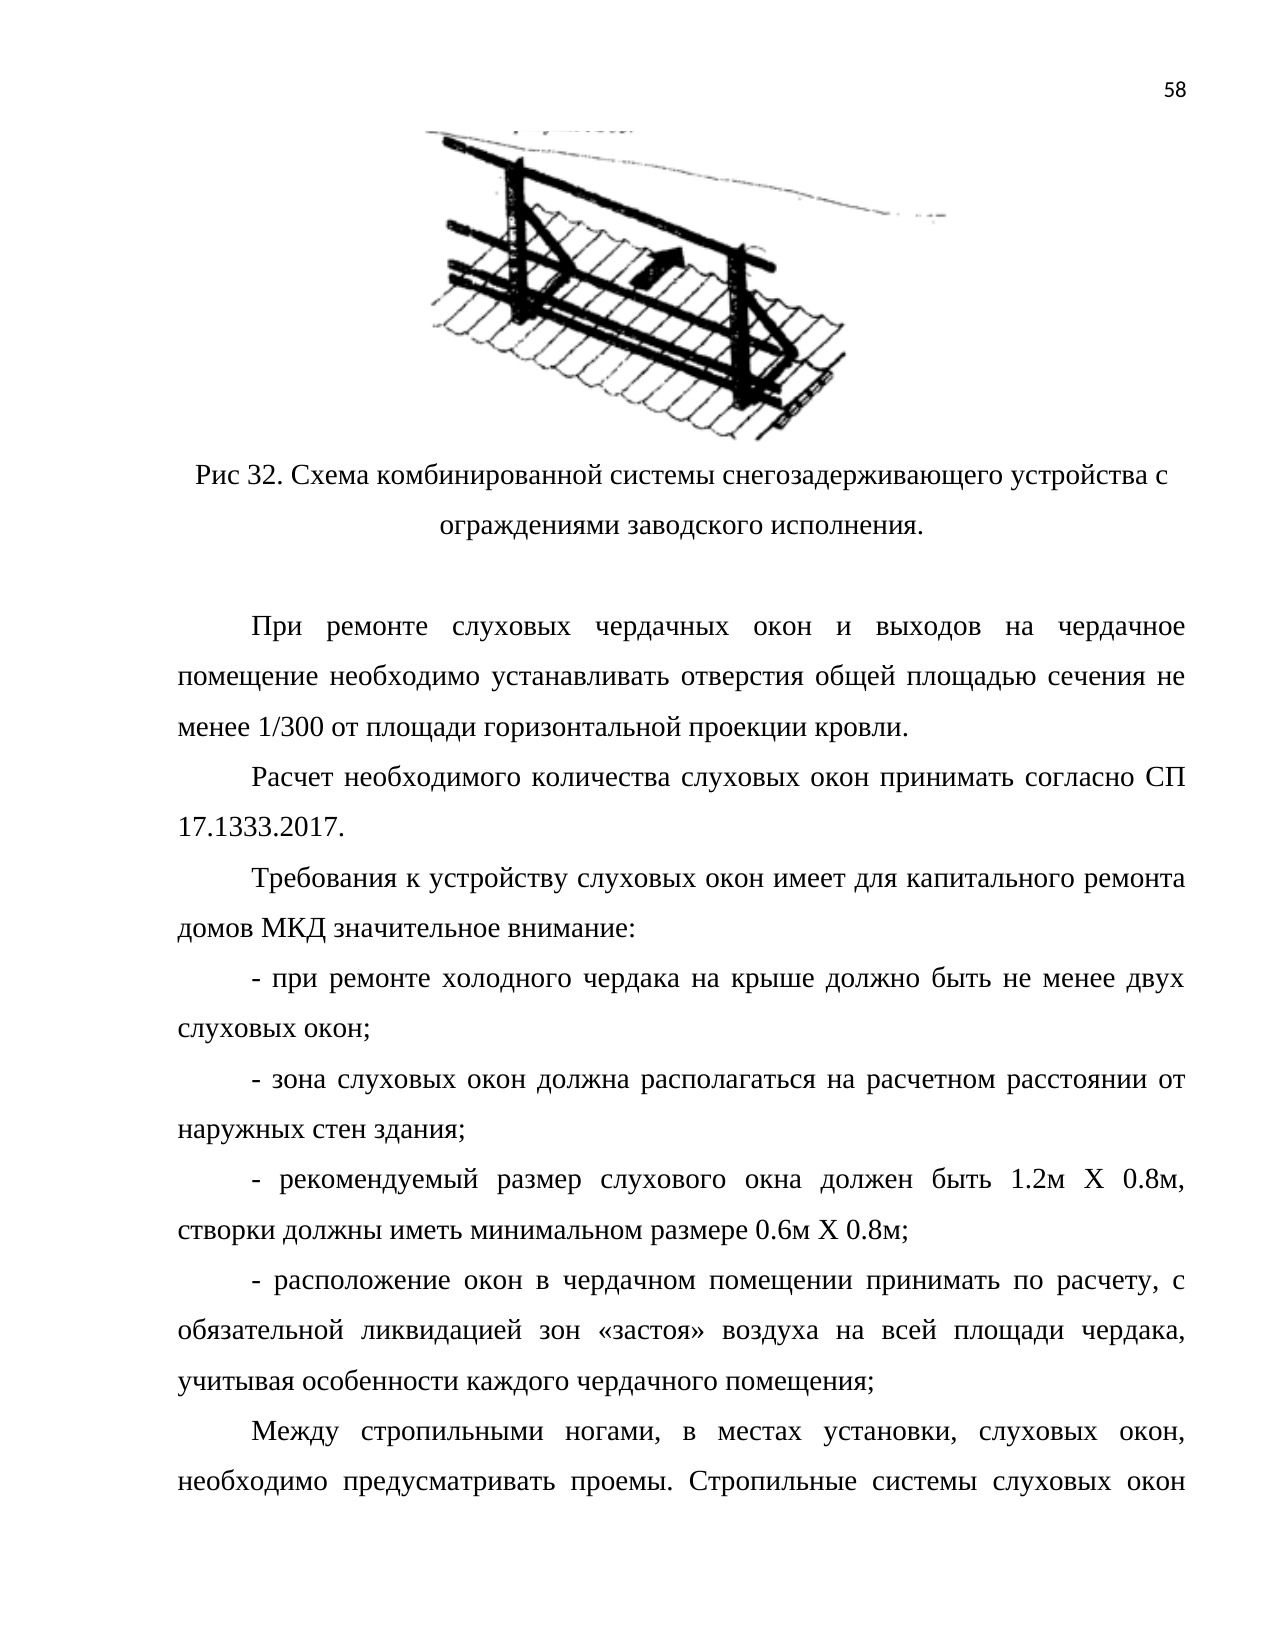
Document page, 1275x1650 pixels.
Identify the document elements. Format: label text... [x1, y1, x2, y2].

text Рис 32. Схема комбинированной системы снегозадерживающего устройства с ограждениями заводского исполнения. [177, 457, 1186, 541]
text - расположение окон в чердачном помещении принимать по расчету, с обязательной ликвидацией зон «застоя» воздуха на всей площади чердака, учитывая особенности каждого чердачного помещения; [177, 1262, 1186, 1396]
text Требования к устройству слуховых окон имеет для капитального ремонта домов МКД значительное внимание: [177, 860, 1186, 943]
text Расчет необходимого количества слуховых окон принимать согласно СП 17.1333.2017. [177, 759, 1186, 843]
text - зона слуховых окон должна располагаться на расчетном расстоянии от наружных стен здания; [177, 1061, 1186, 1145]
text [177, 1413, 1186, 1497]
picture [417, 131, 947, 444]
text При ремонте слуховых чердачных окон и выходов на чердачное помещение необходимо устанавливать отверстия общей площадью сечения не менее 1/300 от площади горизонтальной проекции кровли. [177, 608, 1186, 742]
text - при ремонте холодного чердака на крыше должно быть не менее двух слуховых окон; [177, 960, 1186, 1044]
text - рекомендуемый размер слухового окна должен быть 1.2м X 0.8м, створки должны иметь минимальном размере 0.6м X 0.8м; [177, 1162, 1186, 1245]
